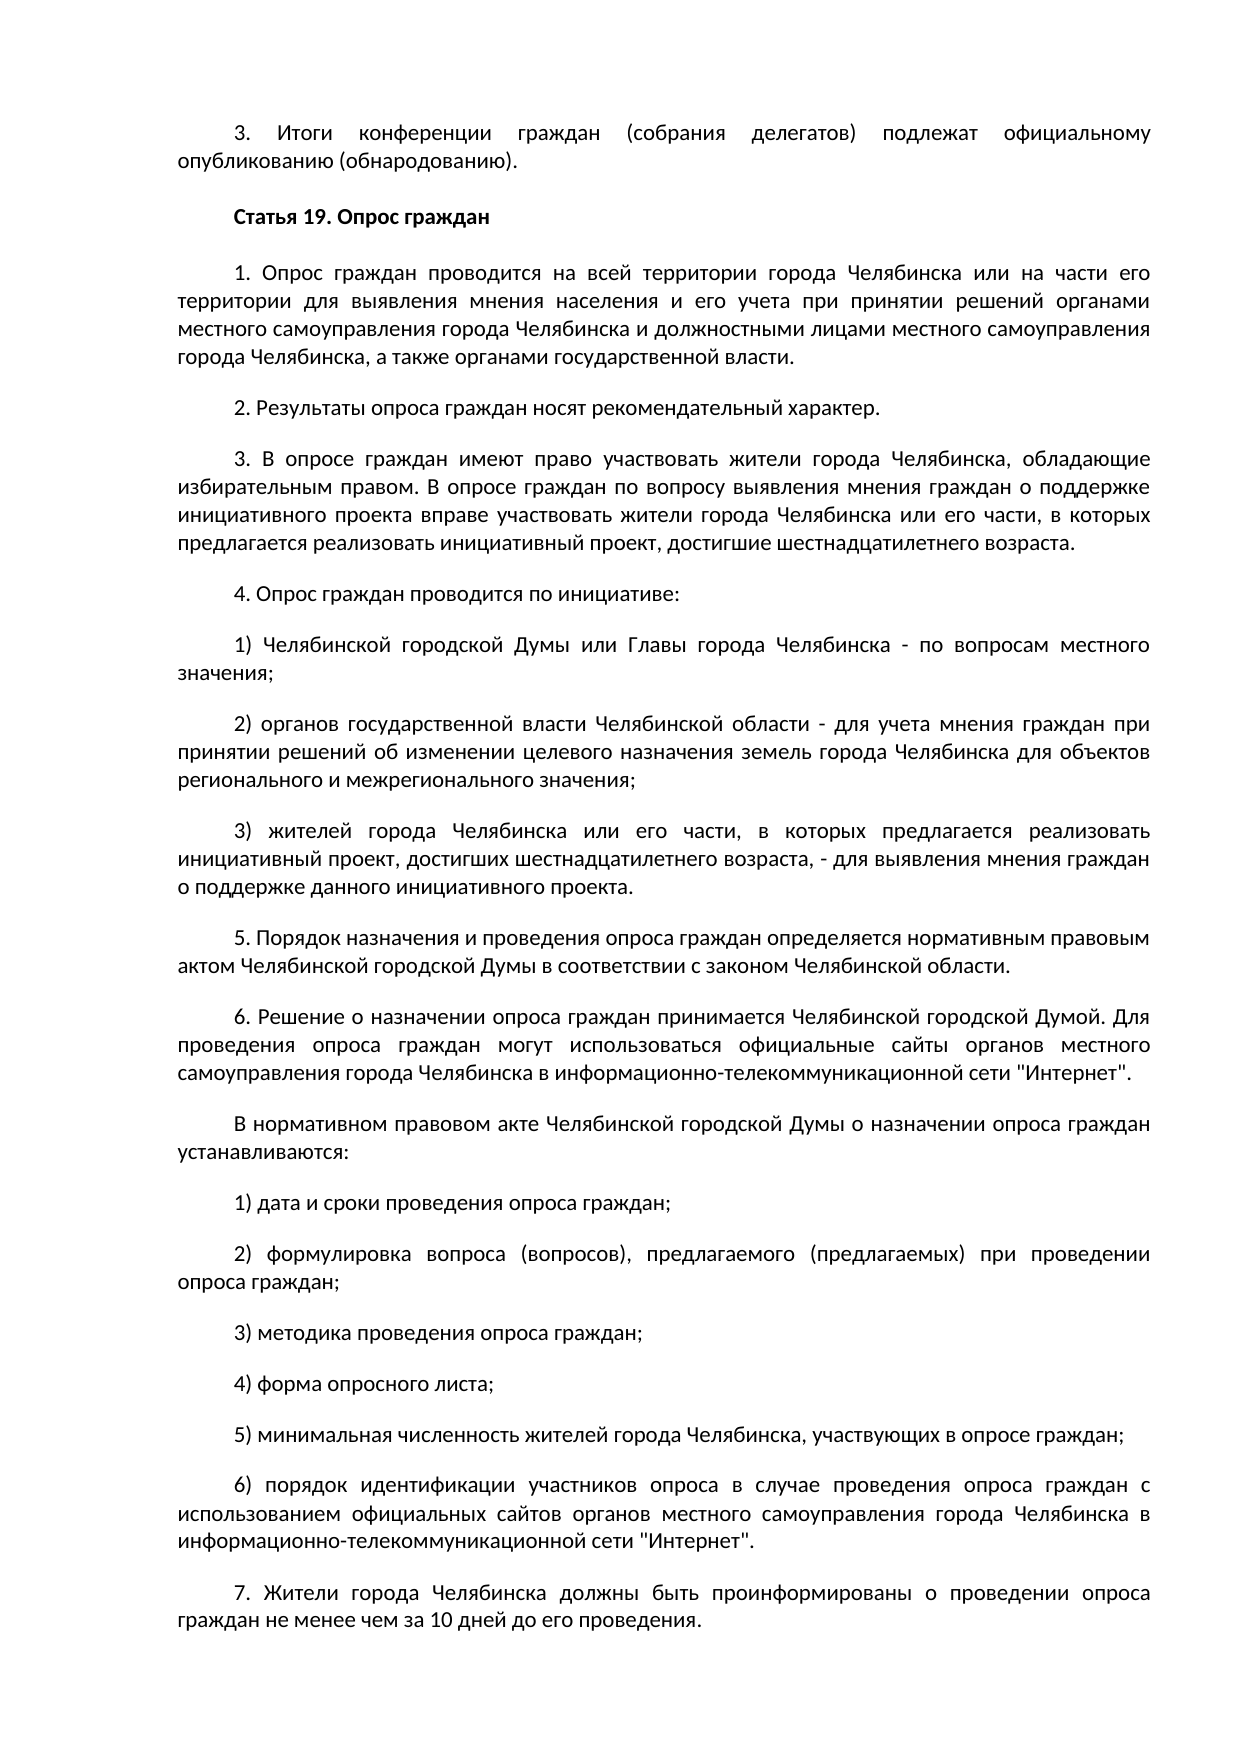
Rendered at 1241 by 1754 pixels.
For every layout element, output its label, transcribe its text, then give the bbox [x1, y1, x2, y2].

text 3) методика проведения опроса граждан; [177, 1318, 1152, 1346]
text В нормативном правовом акте Челябинской городской Думы о назначении опроса граждан устанавливаются: [177, 1109, 1152, 1165]
title Статья 19. Опрос граждан [177, 202, 1152, 230]
text 1. Опрос граждан проводится на всей территории города Челябинска или на части его территории для выявления мнения населения и его учета при принятии решений органами местного самоуправления города Челябинска и должностными лицами местного самоуправления города Челябинска, а также органами государственной власти. [177, 258, 1152, 370]
text 4) форма опросного листа; [177, 1369, 1152, 1397]
text 6. Решение о назначении опроса граждан принимается Челябинской городской Думой. Для проведения опроса граждан могут использоваться официальные сайты органов местного самоуправления города Челябинска в информационно-телекоммуникационной сети "Интернет". [177, 1002, 1152, 1086]
text 4. Опрос граждан проводится по инициативе: [177, 579, 1152, 607]
text 5) минимальная численность жителей города Челябинска, участвующих в опросе граждан; [177, 1420, 1152, 1448]
text 2) формулировка вопроса (вопросов), предлагаемого (предлагаемых) при проведении опроса граждан; [177, 1239, 1152, 1295]
text 3) жителей города Челябинска или его части, в которых предлагается реализовать инициативный проект, достигших шестнадцатилетнего возраста, - для выявления мнения граждан о поддержке данного инициативного проекта. [177, 816, 1152, 900]
text 1) Челябинской городской Думы или Главы города Челябинска - по вопросам местного значения; [177, 630, 1152, 686]
text 3. Итоги конференции граждан (собрания делегатов) подлежат официальному опубликованию (обнародованию). [177, 118, 1152, 174]
text 5. Порядок назначения и проведения опроса граждан определяется нормативным правовым актом Челябинской городской Думы в соответствии с законом Челябинской области. [177, 923, 1152, 979]
text 1) дата и сроки проведения опроса граждан; [177, 1188, 1152, 1216]
text 6) порядок идентификации участников опроса в случае проведения опроса граждан с использованием официальных сайтов органов местного самоуправления города Челябинска в информационно-телекоммуникационной сети "Интернет". [177, 1471, 1152, 1555]
text 2. Результаты опроса граждан носят рекомендательный характер. [177, 393, 1152, 421]
text 3. В опросе граждан имеют право участвовать жители города Челябинска, обладающие избирательным правом. В опросе граждан по вопросу выявления мнения граждан о поддержке инициативного проекта вправе участвовать жители города Челябинска или его части, в которых предлагается реализовать инициативный проект, достигшие шестнадцатилетнего возраста. [177, 444, 1152, 556]
text 7. Жители города Челябинска должны быть проинформированы о проведении опроса граждан не менее чем за 10 дней до его проведения. [177, 1578, 1152, 1634]
text 2) органов государственной власти Челябинской области - для учета мнения граждан при принятии решений об изменении целевого назначения земель города Челябинска для объектов регионального и межрегионального значения; [177, 709, 1152, 793]
